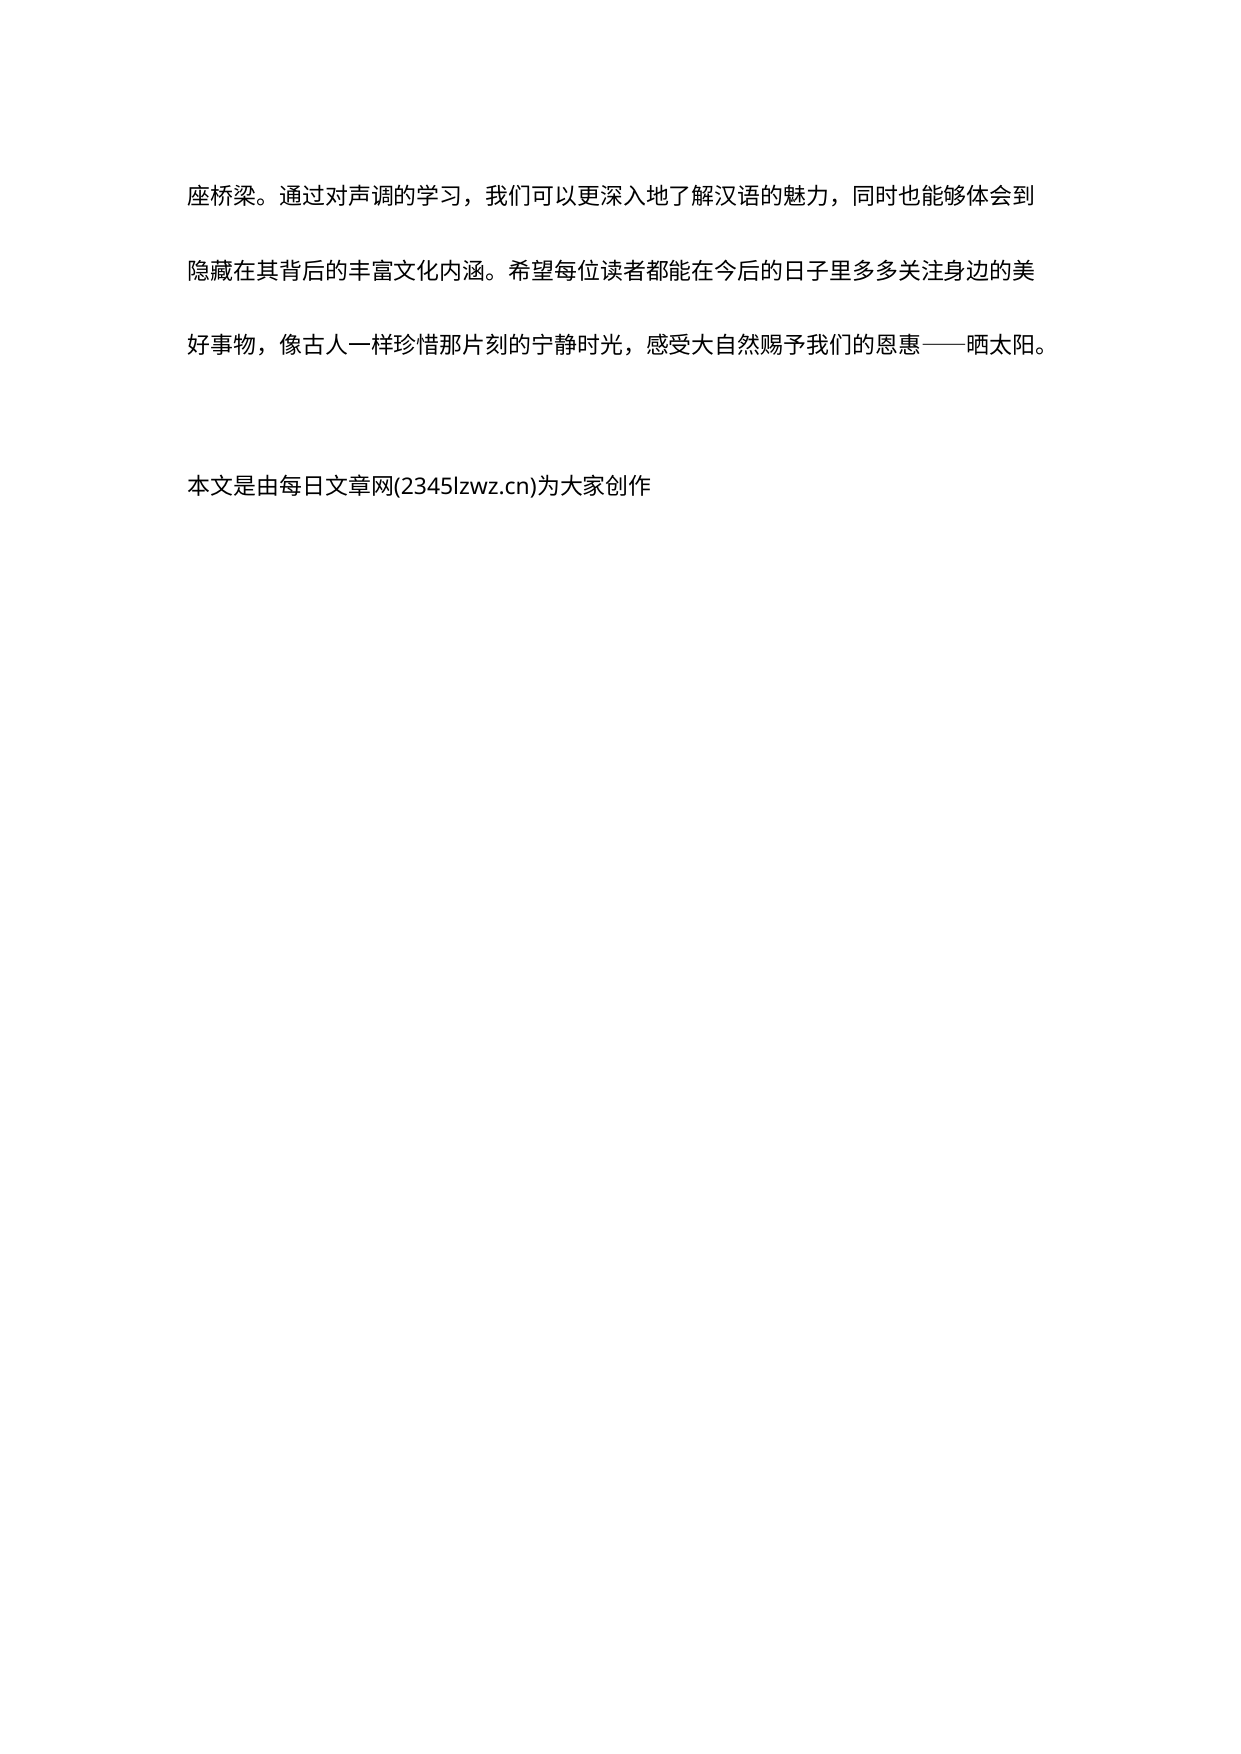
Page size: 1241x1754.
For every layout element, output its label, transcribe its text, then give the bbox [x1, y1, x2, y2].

text 本文是由每日文章网(2345lzwz.cn)为大家创作 [187, 452, 1053, 517]
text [187, 162, 1053, 376]
